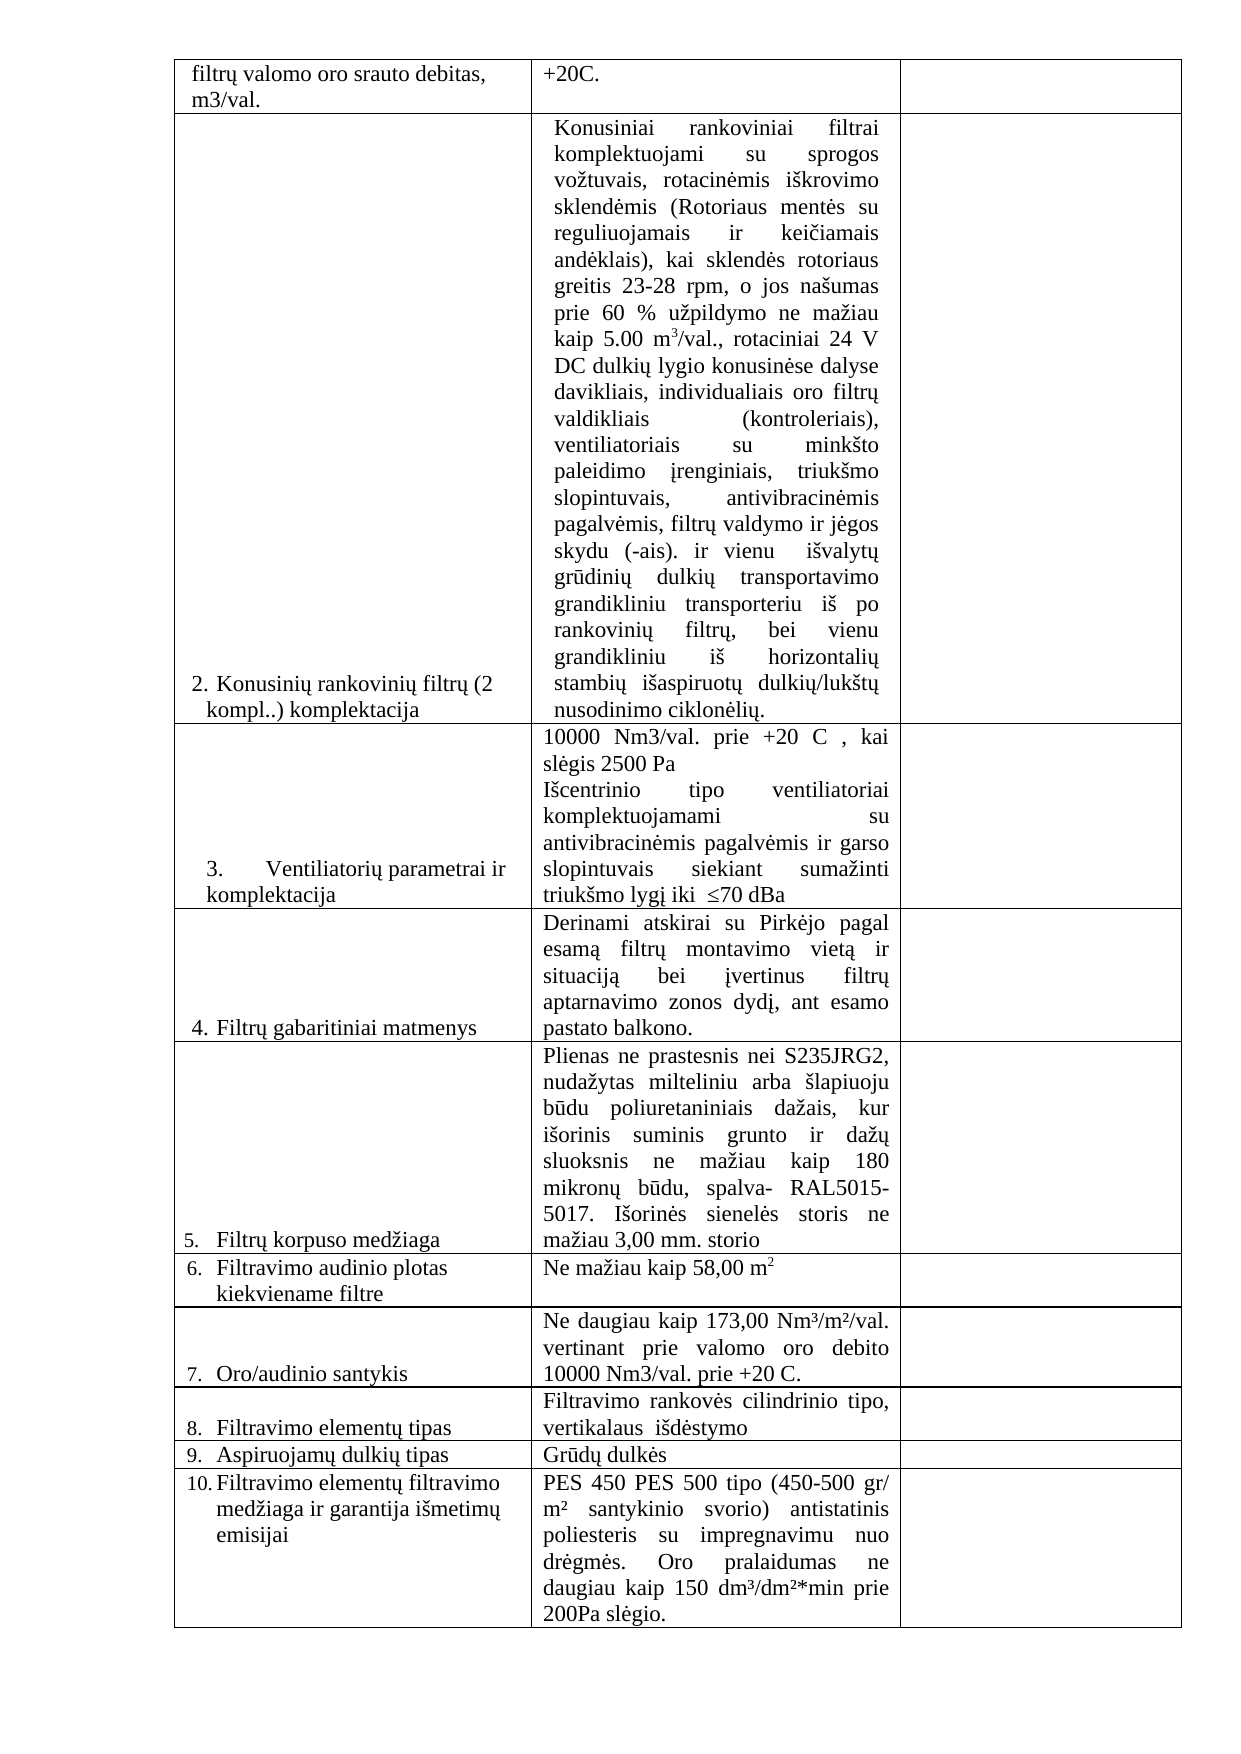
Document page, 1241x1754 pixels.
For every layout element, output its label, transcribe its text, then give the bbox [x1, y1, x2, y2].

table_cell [532, 1469, 900, 1627]
table_cell [901, 1388, 1181, 1440]
table_cell Konusiniai rankoviniai filtrai komplektuojami su sprogos vožtuvais, rotacinėmis iškrovimo sklendėmis (Rotoriaus mentės su reguliuojamais ir keičiamais andėklais), kai sklendės rotoriaus greitis 23-28 rpm, o jos našumas prie 60 % užpildymo ne mažiau kaip 5.00 m3/val., rotaciniai 24 V DC dulkių lygio konusinėse dalyse davikliais, individualiais oro filtrų valdikliais (kontroleriais), ventiliatoriais su minkšto paleidimo įrenginiais, triukšmo slopintuvais, antivibracinėmis pagalvėmis, filtrų valdymo ir jėgos skydu (-ais). ir vienu išvalytų grūdinių dulkių transportavimo grandikliniu transporteriu iš po rankovinių filtrų, bei vienu grandikliniu iš horizontalių stambių išaspiruotų dulkių/lukštų nusodinimo ciklonėlių. [532, 114, 900, 722]
table_cell Grūdų dulkės [532, 1441, 900, 1468]
table_cell 10000 Nm3/val. prie +20 C , kai slėgis 2500 Pa Išcentrinio tipo ventiliatoriai komplektuojamami su antivibracinėmis pagalvėmis ir garso slopintuvais siekiant sumažinti triukšmo lygį iki ≤70 dBa [532, 724, 900, 908]
table_cell [901, 909, 1181, 1041]
table_cell Plienas ne prastesnis nei S235JRG2, nudažytas milteliniu arba šlapiuoju būdu poliuretaniniais dažais, kur išorinis suminis grunto ir dažų sluoksnis ne mažiau kaip 180 mikronų būdu, spalva- RAL5015-5017. Išorinės sienelės storis ne mažiau 3,00 mm. storio [532, 1042, 900, 1253]
table_cell [901, 1469, 1181, 1627]
table_cell [901, 724, 1181, 908]
table_cell [901, 1254, 1181, 1306]
table_cell Oro/audinio santykis [175, 1308, 531, 1386]
table_cell Filtravimo rankovės cilindrinio tipo, vertikalaus išdėstymo [532, 1388, 900, 1440]
table_cell [901, 1042, 1181, 1253]
table_cell Filtravimo elementų tipas [175, 1388, 531, 1440]
table_cell Filtrų korpuso medžiaga [175, 1042, 531, 1253]
table_cell Ne mažiau kaip 58,00 m2 [532, 1254, 900, 1306]
table_cell Ne daugiau kaip 173,00 Nm³/m²/val. vertinant prie valomo oro debito 10000 Nm3/val. prie +20 C. [532, 1308, 900, 1386]
table_cell Aspiruojamų dulkių tipas [175, 1441, 531, 1468]
table_cell Ventiliatorių parametrai ir komplektacija [175, 724, 531, 908]
table_cell Derinami atskirai su Pirkėjo pagal esamą filtrų montavimo vietą ir situaciją bei įvertinus filtrų aptarnavimo zonos dydį, ant esamo pastato balkono. [532, 909, 900, 1041]
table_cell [532, 60, 900, 113]
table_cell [175, 1469, 531, 1627]
table_cell [901, 60, 1181, 113]
table_cell [901, 114, 1181, 722]
table_cell Konusinių rankovinių filtrų (2 kompl..) komplektacija [175, 114, 531, 722]
table_cell Filtrų gabaritiniai matmenys [175, 909, 531, 1041]
table_cell [901, 1308, 1181, 1386]
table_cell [175, 60, 531, 113]
table_cell [901, 1441, 1181, 1468]
table_cell Filtravimo audinio plotas kiekviename filtre [175, 1254, 531, 1306]
